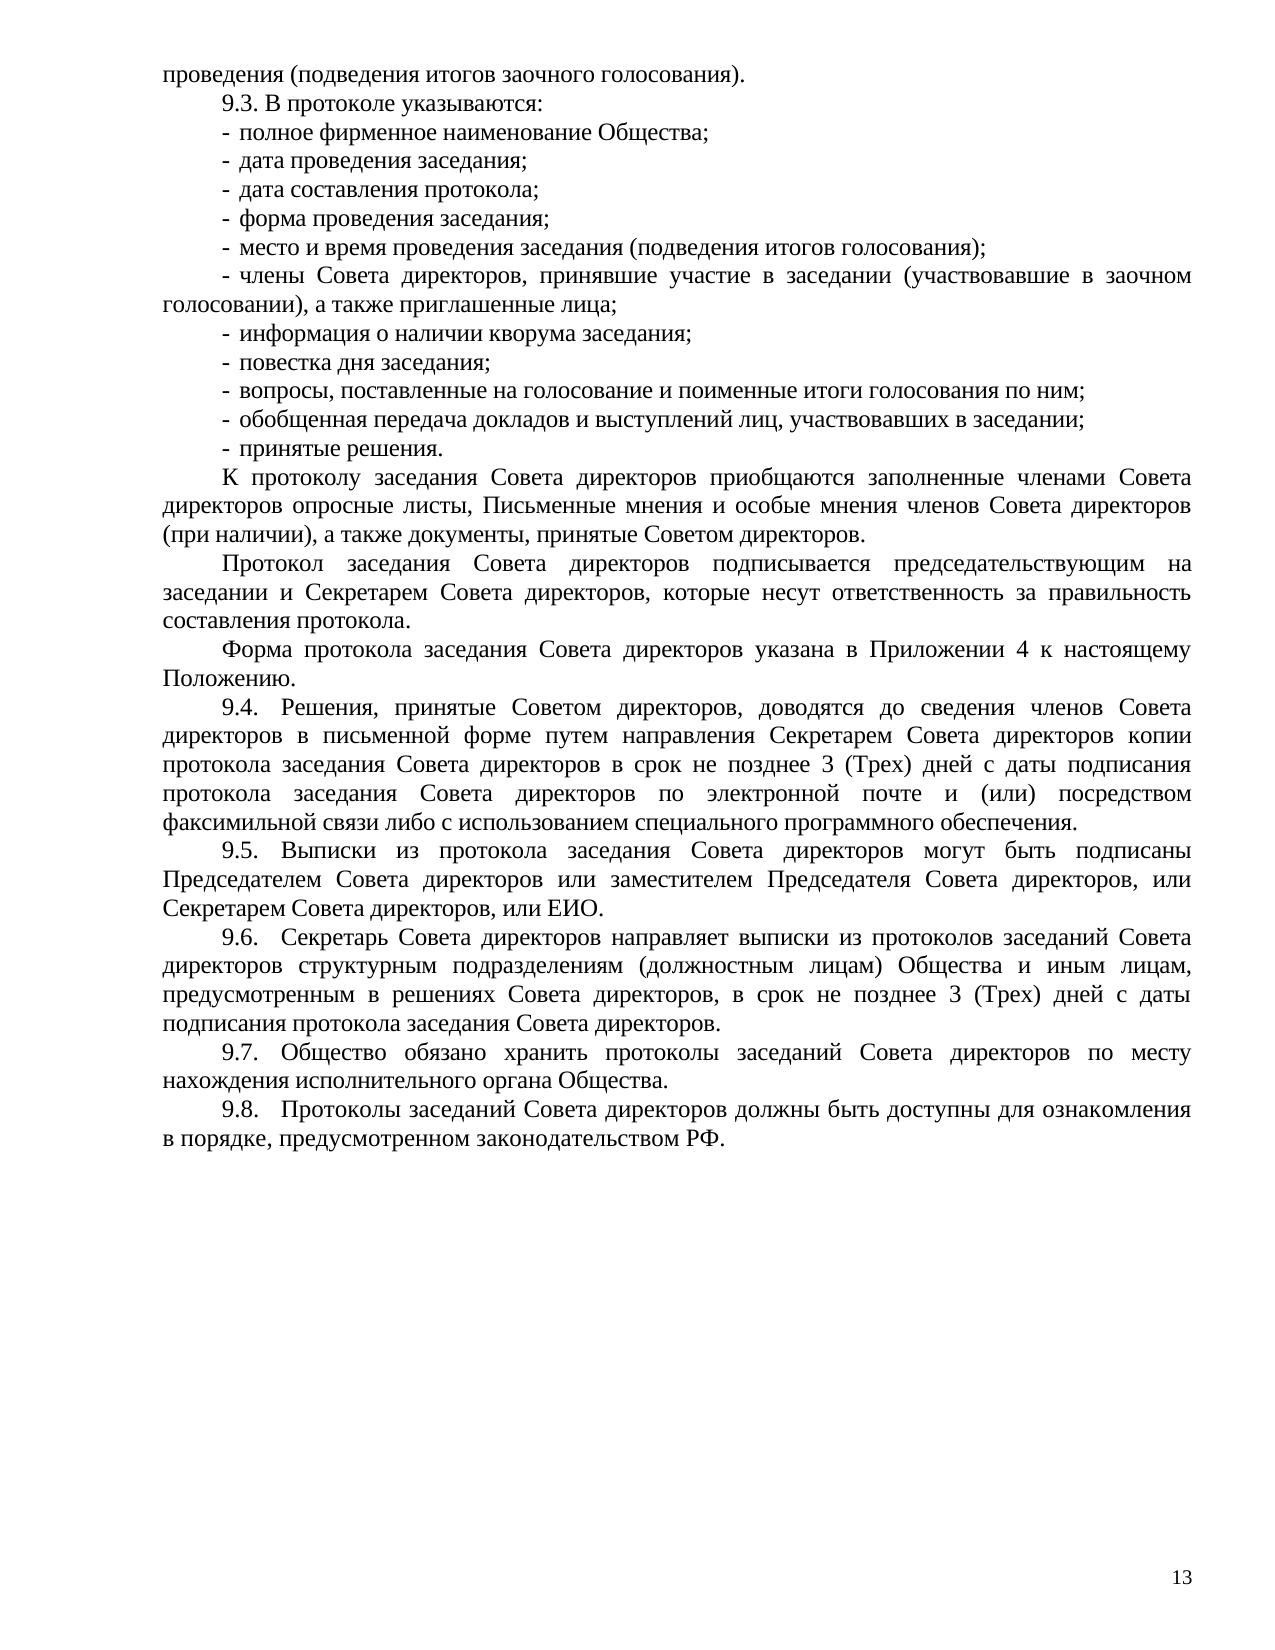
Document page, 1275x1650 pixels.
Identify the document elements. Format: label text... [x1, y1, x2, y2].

text К протоколу заседания Совета директоров приобщаются заполненные членами Совета директоров опросные листы, Письменные мнения и особые мнения членов Совета директоров (при наличии), а также документы, принятые Советом директоров. [162, 462, 1192, 548]
list вопросы, поставленные на голосование и поименные итоги голосования по ним; [162, 375, 1192, 404]
list принятые решения. [162, 433, 1192, 462]
list Решения, принятые Советом директоров, доводятся до сведения членов Совета директоров в письменной форме путем направления Секретарем Совета директоров копии протокола заседания Совета директоров в срок не позднее 3 (Трех) дней с даты подписания протокола заседания Совета директоров по электронной почте и (или) посредством факсимильной связи либо с использованием специального программного обеспечения. [162, 692, 1192, 835]
list информация о наличии кворума заседания; [162, 318, 1192, 347]
list члены Совета директоров, принявшие участие в заседании (участвовавшие в заочном голосовании), а также приглашенные лица; [162, 260, 1192, 318]
list дата проведения заседания; [162, 145, 1192, 174]
text Протокол заседания Совета директоров подписывается председательствующим на заседании и Секретарем Совета директоров, которые несут ответственность за правильность составления протокола. [162, 548, 1192, 634]
list повестка дня заседания; [162, 347, 1192, 375]
list Протоколы заседаний Совета директоров должны быть доступны для ознакомления в порядке, предусмотренном законодательством РФ. [162, 1094, 1192, 1152]
list дата составления протокола; [162, 174, 1192, 203]
list форма проведения заседания; [162, 203, 1192, 232]
list Выписки из протокола заседания Совета директоров могут быть подписаны Председателем Совета директоров или заместителем Председателя Совета директоров, или Секретарем Совета директоров, или ЕИО. [162, 835, 1192, 922]
list полное фирменное наименование Общества; [162, 117, 1192, 145]
list Секретарь Совета директоров направляет выписки из протоколов заседаний Совета директоров структурным подразделениям (должностным лицам) Общества и иным лицам, предусмотренным в решениях Совета директоров, в срок не позднее 3 (Трех) дней с даты подписания протокола заседания Совета директоров. [162, 922, 1192, 1037]
list место и время проведения заседания (подведения итогов голосования); [162, 232, 1192, 260]
text Форма протокола заседания Совета директоров указана в Приложении 4 к настоящему Положению. [162, 634, 1192, 692]
list обобщенная передача докладов и выступлений лиц, участвовавших в заседании; [162, 404, 1192, 433]
text 9.3. В протоколе указываются: [162, 88, 1192, 117]
list Общество обязано хранить протоколы заседаний Совета директоров по месту нахождения исполнительного органа Общества. [162, 1037, 1192, 1094]
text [162, 59, 1192, 88]
